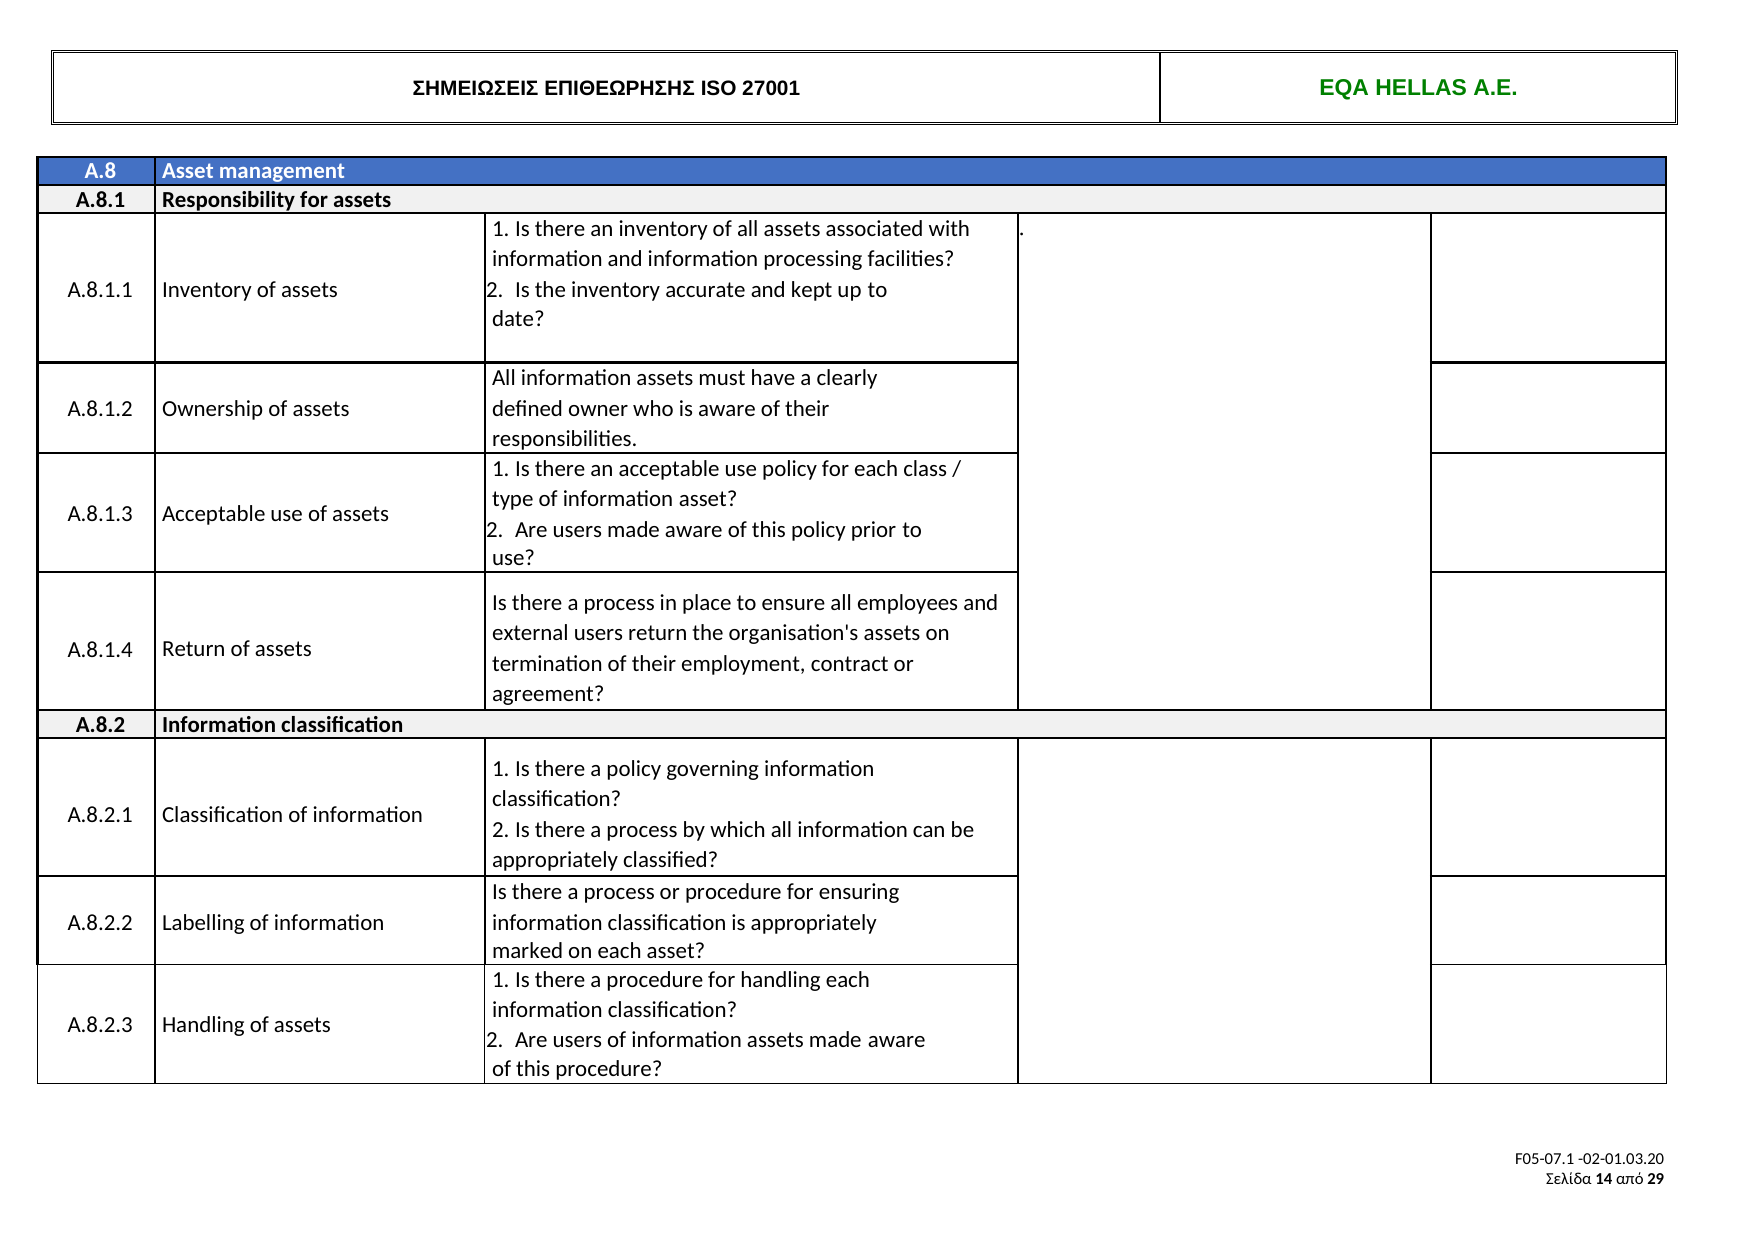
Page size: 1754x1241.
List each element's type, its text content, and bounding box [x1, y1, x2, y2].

table_cell Is there a process or procedure for ensuring information classification is appropriately marked on each asset? [486, 877, 1017, 964]
table_cell [1432, 573, 1665, 709]
table_cell Handling of assets [156, 965, 484, 1083]
table_cell Classification of information [156, 739, 484, 875]
table_cell A.8.2.2 [39, 877, 154, 964]
table_cell Is there a process in place to ensure all employees and external users return the organisation's assets on termination of their employment, contract or agreement? [486, 573, 1017, 709]
table_cell [1432, 965, 1666, 1083]
table_cell Is there an acceptable use policy for each class / type of information asset? Are users made aware of this policy prior to use? [486, 454, 1017, 571]
table_cell Inventory of assets [156, 214, 484, 361]
table_cell [1019, 739, 1430, 1083]
table_cell Ownership of assets [156, 364, 484, 452]
table_cell A.8.2.3 [38, 965, 154, 1083]
table_cell A.8.1 [39, 186, 154, 212]
table_cell . [1019, 214, 1430, 709]
table_cell Is there an inventory of all assets associated with information and information processing facilities? Is the inventory accurate and kept up to date? [486, 214, 1017, 361]
table_cell [1432, 214, 1665, 361]
table_header A.8 [39, 158, 154, 184]
table_cell Responsibility for assets [156, 186, 1665, 212]
table_cell A.8.1.1 [39, 214, 154, 361]
table_cell A.8.2.1 [39, 739, 154, 875]
table_cell [1432, 454, 1665, 571]
table_cell [1432, 877, 1665, 964]
table_cell Is there a procedure for handling each information classification? Are users of information assets made aware of this procedure? [485, 965, 1017, 1083]
table_cell A.8.1.2 [39, 364, 154, 452]
table_cell Information classification [156, 711, 1665, 737]
table_cell A.8.1.4 [39, 573, 154, 709]
table_cell [1432, 364, 1665, 452]
table_cell Return of assets [156, 573, 484, 709]
table_cell A.8.2 [39, 711, 154, 737]
table_cell Labelling of information [156, 877, 484, 964]
table_cell Acceptable use of assets [156, 454, 484, 571]
table_cell [1432, 739, 1665, 875]
table_header Asset management [156, 158, 1665, 184]
table_cell Is there a policy governing information classification? Is there a process by which all information can be appropriately classified? [486, 739, 1017, 875]
table_cell All information assets must have a clearly defined owner who is aware of their responsibilities. [486, 364, 1017, 452]
table_cell A.8.1.3 [39, 454, 154, 571]
